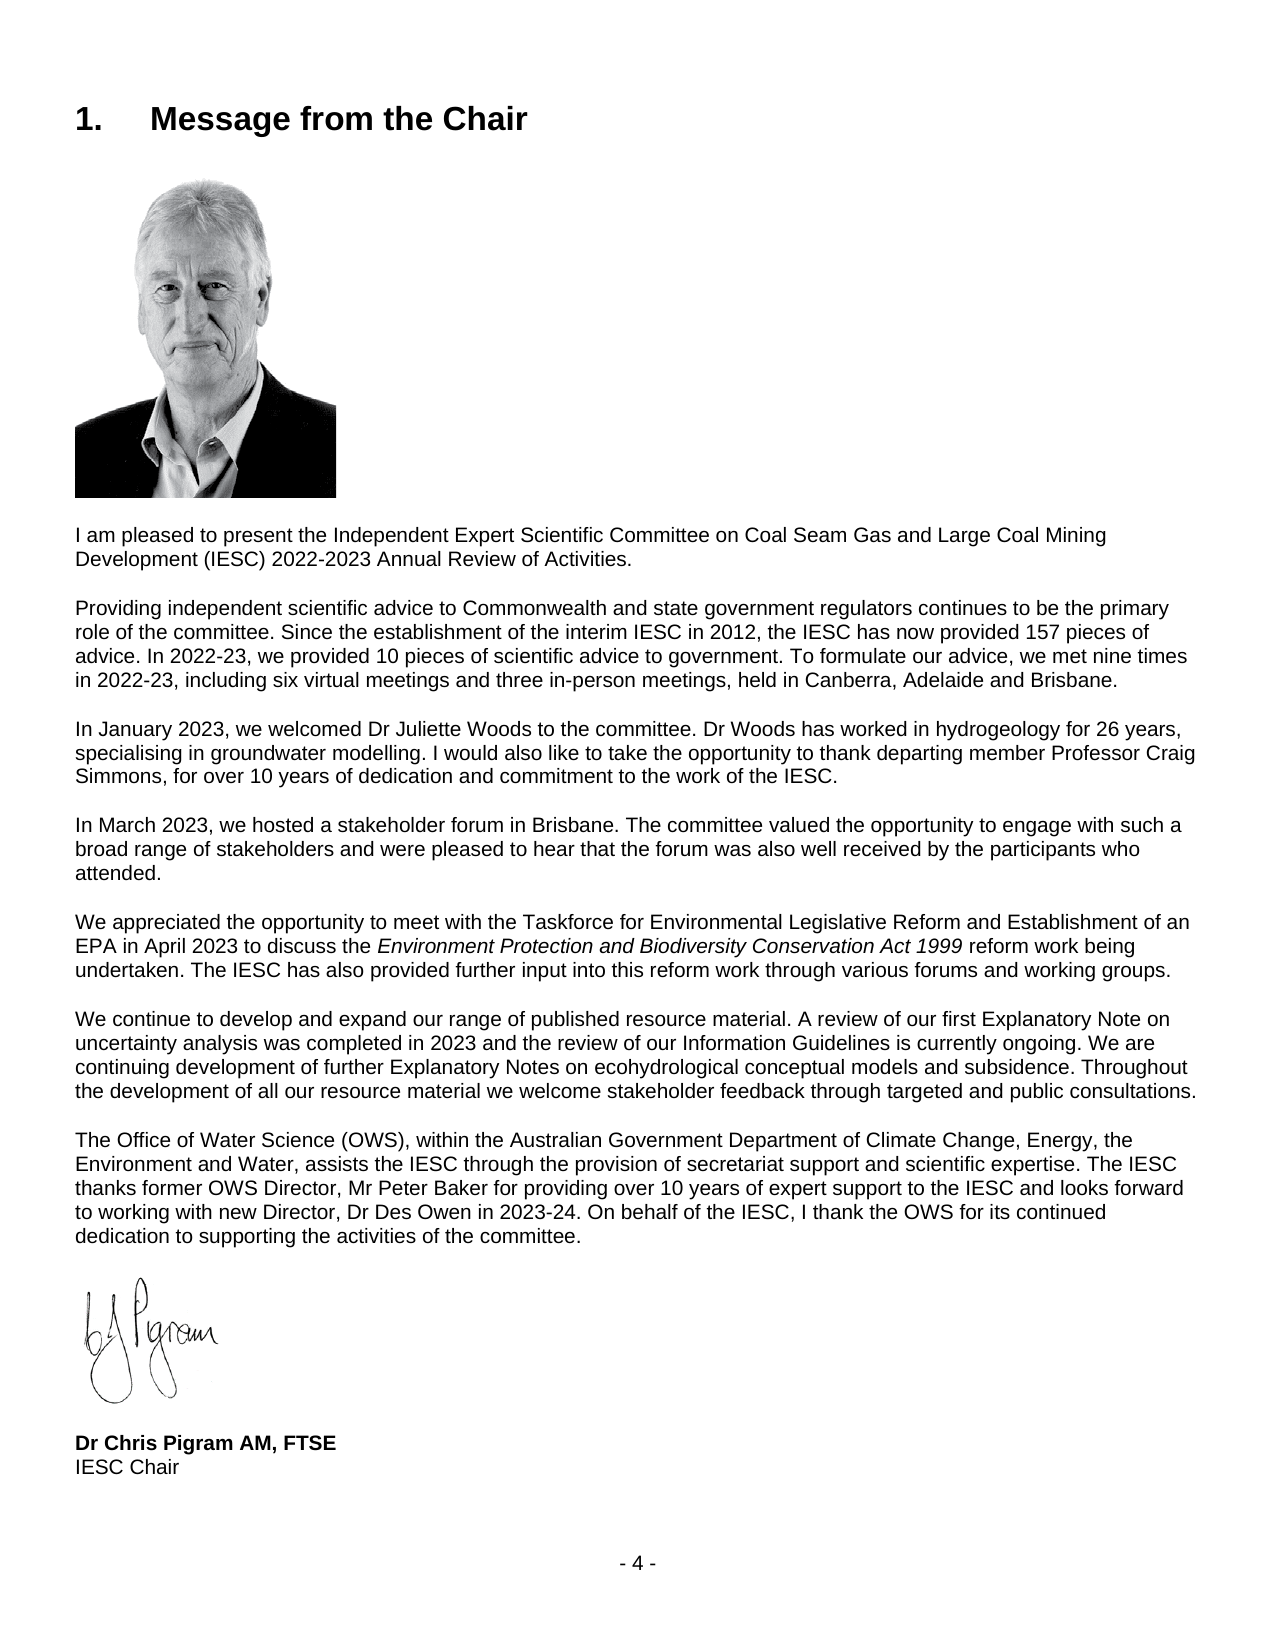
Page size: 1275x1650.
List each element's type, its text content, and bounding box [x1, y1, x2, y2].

text The Office of Water Science (OWS), within the Australian Government Department of Climate Change, Energy, the Environment and Water, assists the IESC through the provision of secretariat support and scientific expertise. The IESC thanks former OWS Director, Mr Peter Baker for providing over 10 years of expert support to the IESC and looks forward to working with new Director, Dr Des Owen in 2023-24. On behalf of the IESC, I thank the OWS for its continued dedication to supporting the activities of the committee. [75, 1128, 1200, 1248]
text Dr Chris Pigram AM, FTSE [75, 1431, 1200, 1454]
picture [75, 162, 337, 498]
text In January 2023, we welcomed Dr Juliette Woods to the committee. Dr Woods has worked in hydrogeology for 26 years, specialising in groundwater modelling. I would also like to take the opportunity to thank departing member Professor Craig Simmons, for over 10 years of dedication and commitment to the work of the IESC. [75, 716, 1200, 788]
text We continue to develop and expand our range of published resource material. A review of our first Explanatory Note on uncertainty analysis was completed in 2023 and the review of our Information Guidelines is currently ongoing. We are continuing development of further Explanatory Notes on ecohydrological conceptual models and subsidence. Throughout the development of all our resource material we welcome stakeholder feedback through targeted and public consultations. [75, 1007, 1200, 1103]
picture [75, 1272, 225, 1406]
text Providing independent scientific advice to Commonwealth and state government regulators continues to be the primary role of the committee. Since the establishment of the interim IESC in 2012, the IESC has now provided 157 pieces of advice. In 2022-23, we provided 10 pieces of scientific advice to government. To formulate our advice, we met nine times in 2022-23, including six virtual meetings and three in-person meetings, held in Canberra, Adelaide and Brisbane. [75, 596, 1200, 691]
text IESC Chair [75, 1454, 1200, 1478]
subtitle Message from the Chair [75, 99, 1200, 137]
text We appreciated the opportunity to meet with the Taskforce for Environmental Legislative Reform and Establishment of an EPA in April 2023 to discuss the Environment Protection and Biodiversity Conservation Act 1999 reform work being undertaken. The IESC has also provided further input into this reform work through various forums and working groups. [75, 910, 1200, 982]
text In March 2023, we hosted a stakeholder forum in Brisbane. The committee valued the opportunity to engage with such a broad range of stakeholders and were pleased to hear that the forum was also well received by the participants who attended. [75, 813, 1200, 885]
text I am pleased to present the Independent Expert Scientific Committee on Coal Seam Gas and Large Coal Mining Development (IESC) 2022-2023 Annual Review of Activities. [75, 523, 1200, 571]
